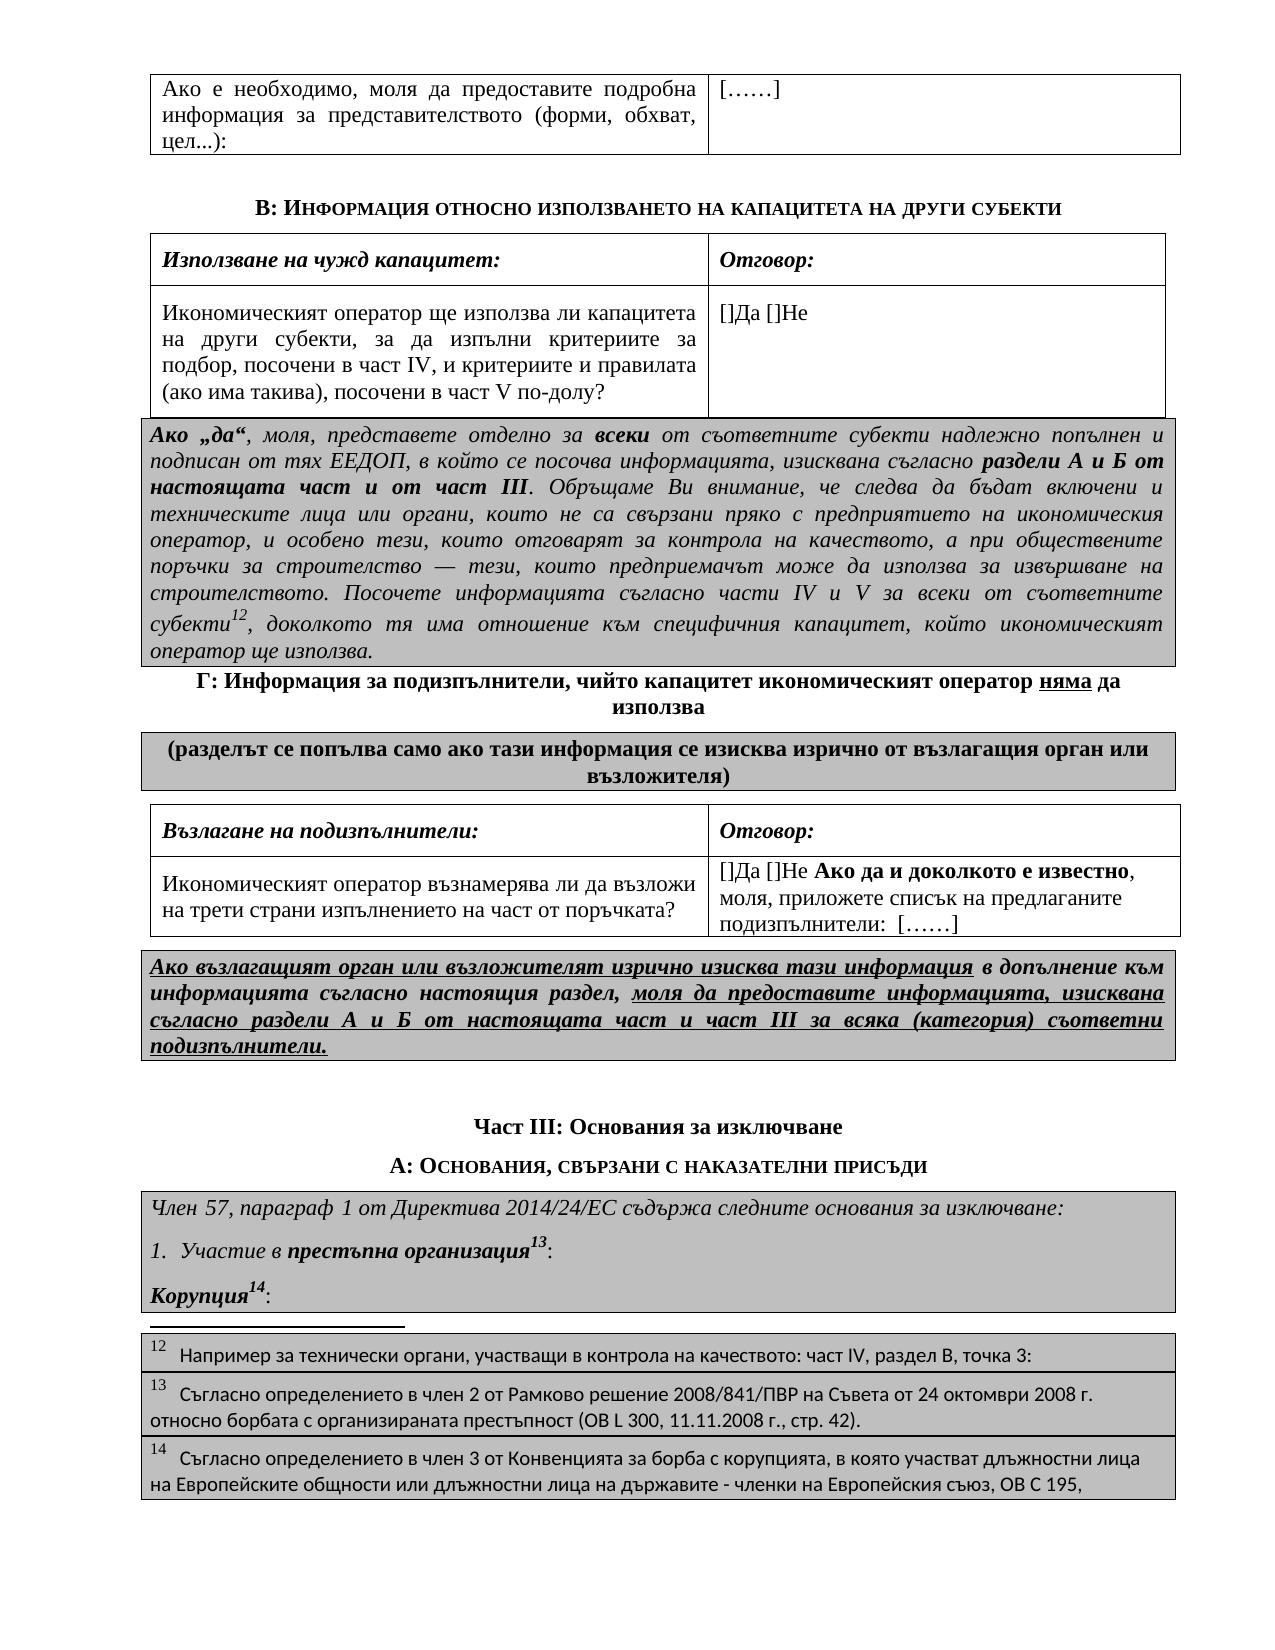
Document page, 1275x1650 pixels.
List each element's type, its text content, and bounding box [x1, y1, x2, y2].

text Ако „да“, моля, представете отделно за всеки от съответните субекти надлежно попълнен и подписан от тях ЕЕДОП, в който се посочва информацията, изисквана съгласно раздели А и Б от настоящата част и от част III. Обръщаме Ви внимание, че следва да бъдат включени и техническите лица или органи, които не са свързани пряко с предприятието на икономическия оператор, и особено тези, които отговарят за контрола на качеството, а при обществените поръчки за строителство — тези, които предприемачът може да използва за извършване на строителството. Посочете информацията съгласно части IV и V за всеки от съответните субекти, доколкото тя има отношение към специфичния капацитет, който икономическият оператор ще използва. [142, 419, 1175, 666]
text Корупция: [142, 1274, 1175, 1312]
table_header Възлагане на подизпълнители: [151, 805, 708, 856]
text (разделът се попълва само ако тази информация се изисква изрично от възлагащия орган или възложителя) [142, 733, 1175, 790]
text А: Основания, свързани с наказателни присъди [150, 1152, 1167, 1178]
table_header Отговор: [709, 805, 1180, 856]
text Ако възлагащият орган или възложителят изрично изисква тази информация в допълнение към информацията съгласно настоящия раздел, моля да предоставите информацията, изисквана съгласно раздели А и Б от настоящата част и част ІІІ за всяка (категория) съответни подизпълнители. [142, 951, 1175, 1060]
table_cell [……] [709, 75, 1180, 154]
text В: Информация относно използването на капацитета на други субекти [150, 194, 1167, 220]
table_cell Икономическият оператор ще използва ли капацитета на други субекти, за да изпълни критериите за подбор, посочени в част IV, и критериите и правилата (ако има такива), посочени в част V по-долу? [151, 286, 708, 417]
text Член 57, параграф 1 от Директива 2014/24/ЕС съдържа следните основания за изключване: [142, 1192, 1175, 1220]
text Част III: Основания за изключване [150, 1113, 1167, 1139]
table_header Отговор: [709, 234, 1165, 285]
table_cell []Да []Не Ако да и доколкото е известно, моля, приложете списък на предлаганите подизпълнители: [……] [709, 857, 1180, 936]
table_cell Икономическият оператор възнамерява ли да възложи на трети страни изпълнението на част от поръчката? [151, 857, 708, 936]
table_header Използване на чужд капацитет: [151, 234, 708, 285]
table_cell []Да []Не [709, 286, 1165, 417]
table_cell Ако е необходимо, моля да предоставите подробна информация за представителството (форми, обхват, цел...): [151, 75, 708, 154]
list Участие в престъпна организация: [142, 1229, 1175, 1265]
text Г: Информация за подизпълнители, чийто капацитет икономическият оператор няма да използва [150, 667, 1167, 720]
